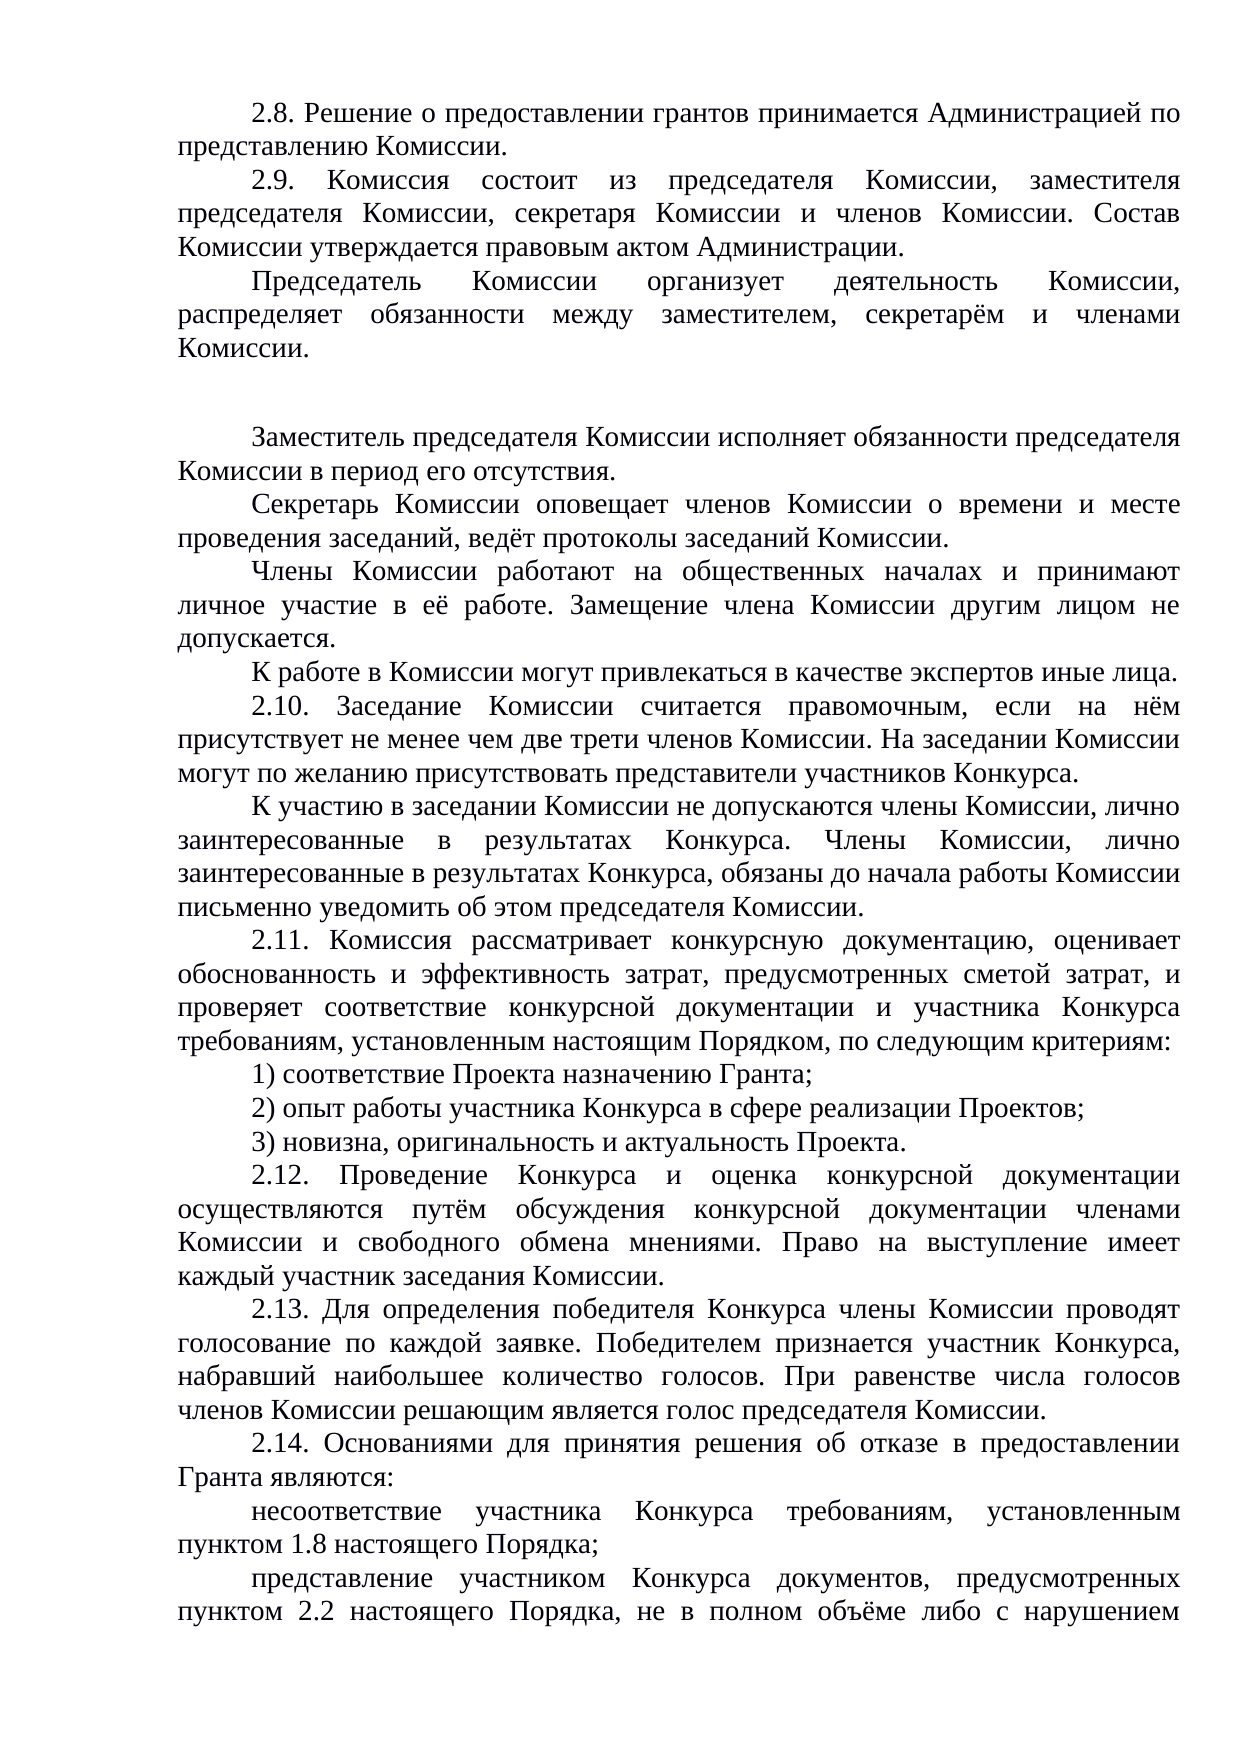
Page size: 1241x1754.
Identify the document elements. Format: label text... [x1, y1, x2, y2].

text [177, 1560, 1181, 1627]
text 3) новизна, оригинальность и актуальность Проекта. [177, 1124, 1181, 1157]
text К участию в заседании Комиссии не допускаются члены Комиссии, лично заинтересованные в результатах Конкурса. Члены Комиссии, лично заинтересованные в результатах Конкурса, обязаны до начала работы Комиссии письменно уведомить об этом председателя Комиссии. [177, 788, 1181, 922]
text 2.11. Комиссия рассматривает конкурсную документацию, оценивает обоснованность и эффективность затрат, предусмотренных сметой затрат, и проверяет соответствие конкурсной документации и участника Конкурса требованиям, установленным настоящим Порядком, по следующим критериям: [177, 922, 1181, 1057]
text 1) соответствие Проекта назначению Гранта; [177, 1057, 1181, 1090]
text Члены Комиссии работают на общественных началах и принимают личное участие в её работе. Замещение члена Комиссии другим лицом не допускается. [177, 553, 1181, 654]
text несоответствие участника Конкурса требованиям, установленным пунктом 1.8 настоящего Порядка; [177, 1493, 1181, 1560]
text 2.14. Основаниями для принятия решения об отказе в предоставлении Гранта являются: [177, 1426, 1181, 1493]
text Председатель Комиссии организует деятельность Комиссии, распределяет обязанности между заместителем, секретарём и членами Комиссии. [177, 263, 1181, 363]
text К работе в Комиссии могут привлекаться в качестве экспертов иные лица. [177, 654, 1181, 688]
text Секретарь Комиссии оповещает членов Комиссии о времени и месте проведения заседаний, ведёт протоколы заседаний Комиссии. [177, 486, 1181, 553]
text 2.9. Комиссия состоит из председателя Комиссии, заместителя председателя Комиссии, секретаря Комиссии и членов Комиссии. Состав Комиссии утверждается правовым актом Администрации. [177, 162, 1181, 263]
text 2.10. Заседание Комиссии считается правомочным, если на нём присутствует не менее чем две трети членов Комиссии. На заседании Комиссии могут по желанию присутствовать представители участников Конкурса. [177, 688, 1181, 788]
text 2) опыт работы участника Конкурса в сфере реализации Проектов; [177, 1090, 1181, 1124]
text Заместитель председателя Комиссии исполняет обязанности председателя Комиссии в период его отсутствия. [177, 419, 1181, 486]
text 2.13. Для определения победителя Конкурса члены Комиссии проводят голосование по каждой заявке. Победителем признается участник Конкурса, набравший наибольшее количество голосов. При равенстве числа голосов членов Комиссии решающим является голос председателя Комиссии. [177, 1291, 1181, 1426]
text 2.8. Решение о предоставлении грантов принимается Администрацией по представлению Комиссии. [177, 95, 1181, 162]
text 2.12. Проведение Конкурса и оценка конкурсной документации осуществляются путём обсуждения конкурсной документации членами Комиссии и свободного обмена мнениями. Право на выступление имеет каждый участник заседания Комиссии. [177, 1157, 1181, 1291]
